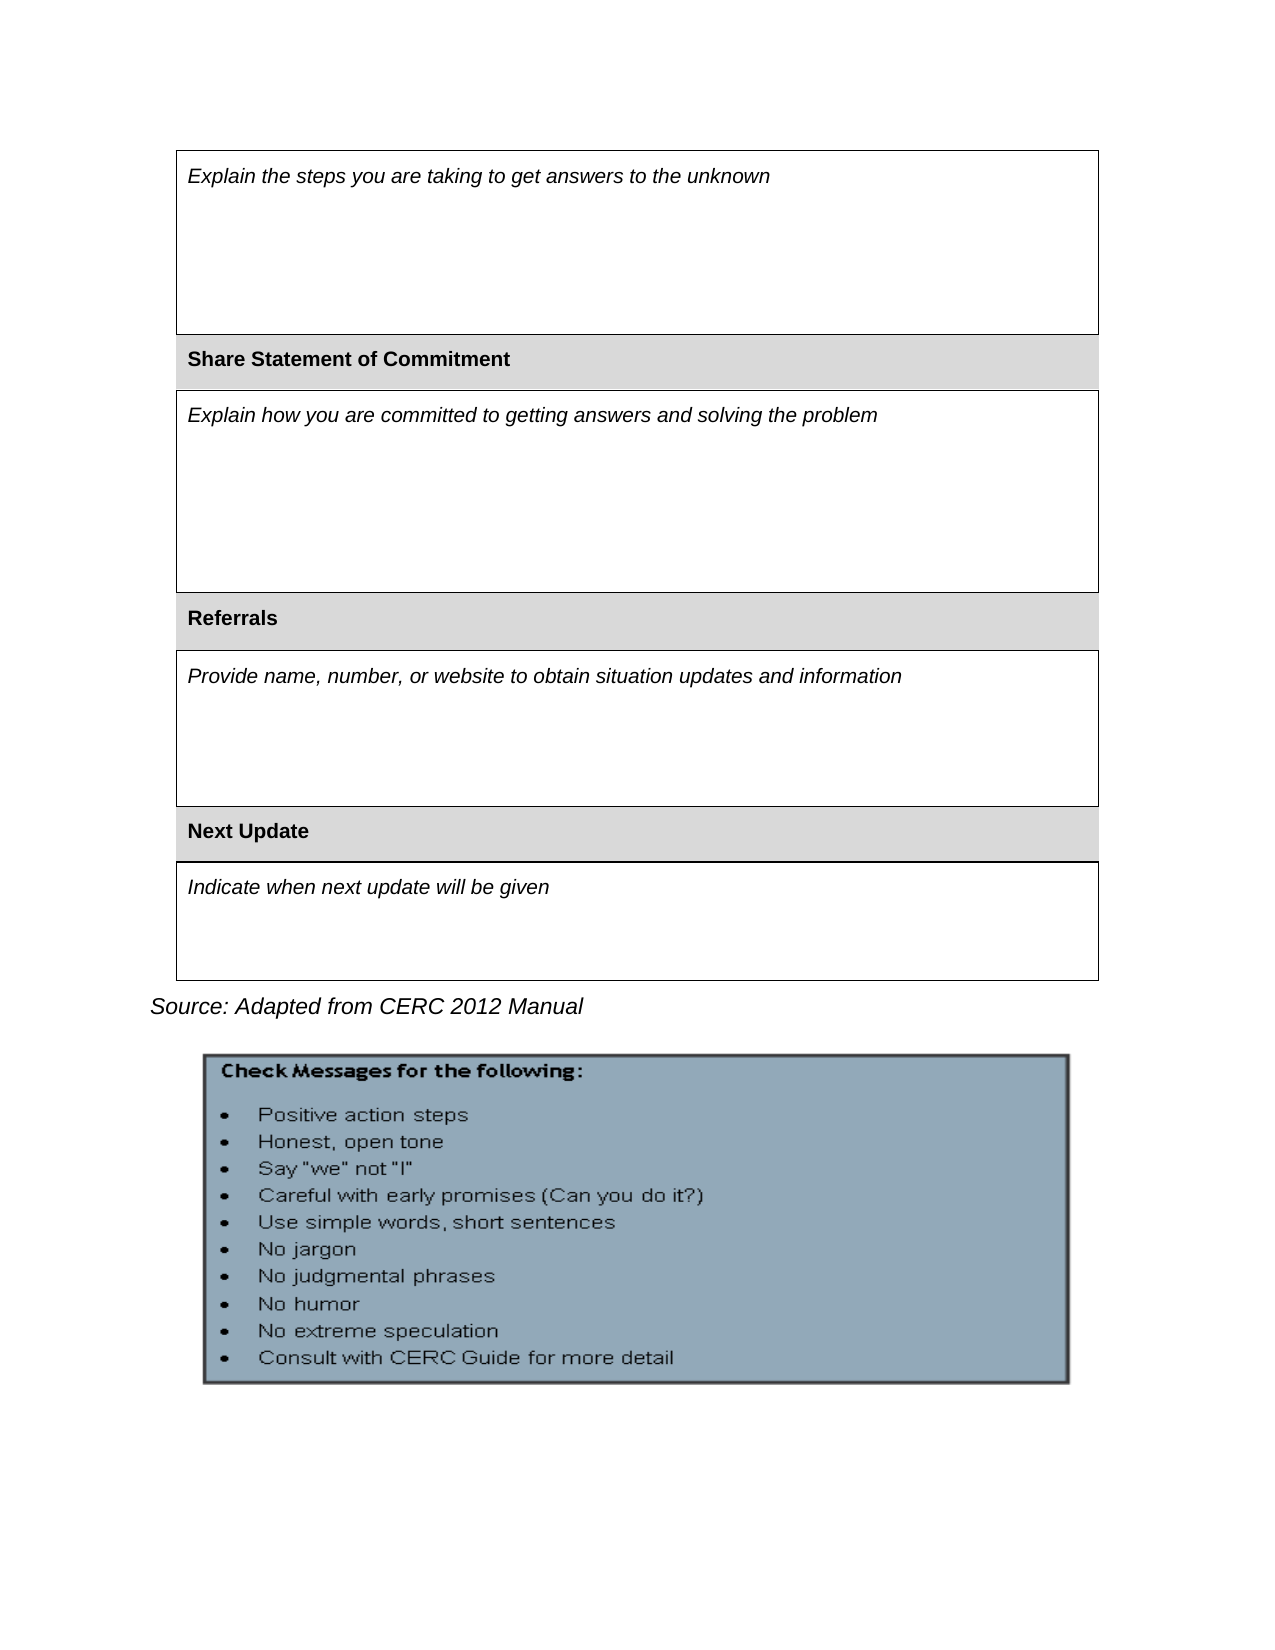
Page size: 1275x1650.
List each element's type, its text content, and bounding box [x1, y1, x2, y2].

table_cell Share Statement of Commitment [176, 335, 1099, 389]
table_cell Indicate when next update will be given [177, 863, 1098, 979]
table_cell Explain the steps you are taking to get answers to the unknown [177, 151, 1098, 334]
table_cell Next Update [176, 807, 1099, 861]
table_cell Referrals [176, 593, 1099, 650]
table_cell Explain how you are committed to getting answers and solving the problem [177, 391, 1098, 592]
picture [202, 1053, 1073, 1385]
table_cell Provide name, number, or website to obtain situation updates and information [177, 651, 1098, 806]
text Source: Adapted from CERC 2012 Manual [150, 993, 1125, 1019]
